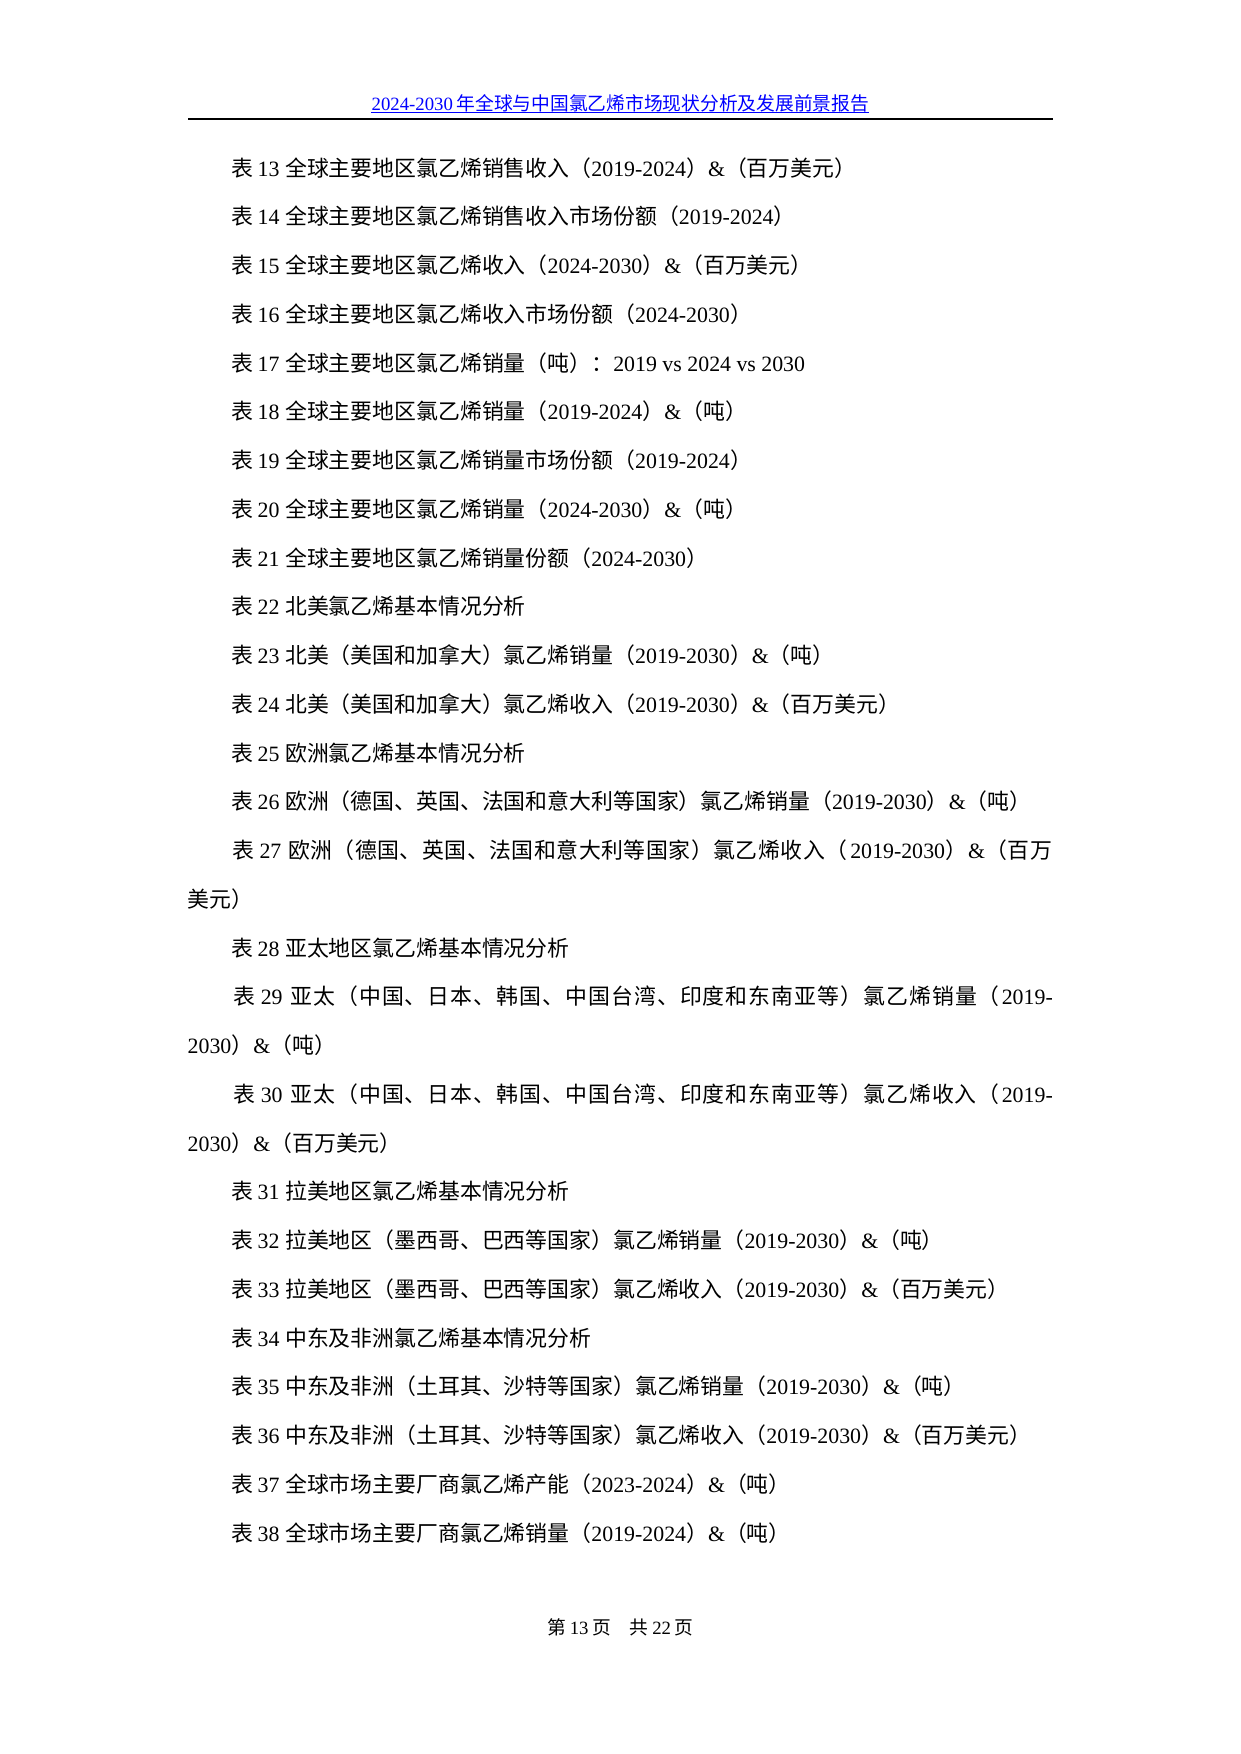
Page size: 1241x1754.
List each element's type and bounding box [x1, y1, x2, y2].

text [187, 150, 1053, 1548]
